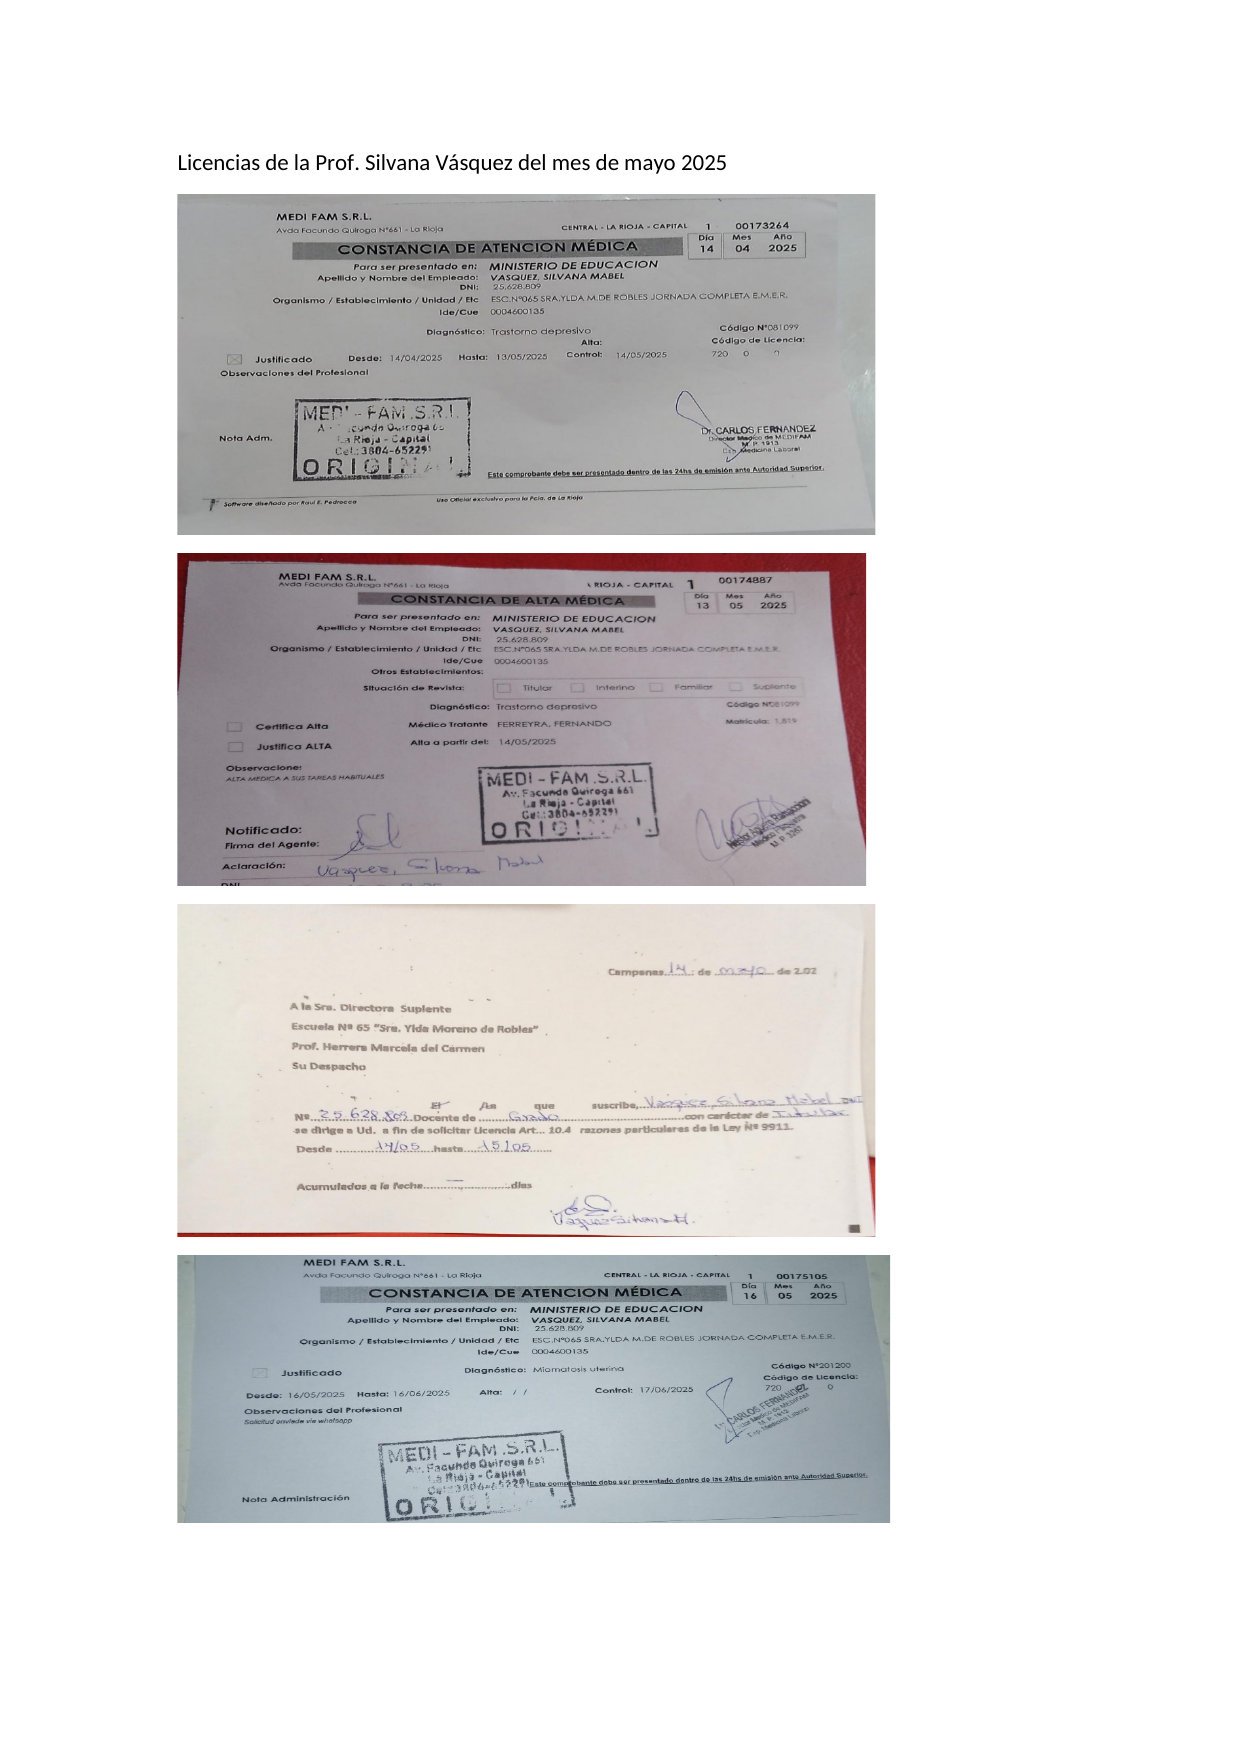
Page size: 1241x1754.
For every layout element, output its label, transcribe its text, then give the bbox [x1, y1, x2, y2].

text Licencias de la Prof. Silvana Vásquez del mes de mayo 2025 [177, 148, 1063, 176]
picture [177, 904, 876, 1237]
picture [177, 1255, 891, 1523]
picture [177, 194, 876, 535]
picture [177, 553, 867, 886]
